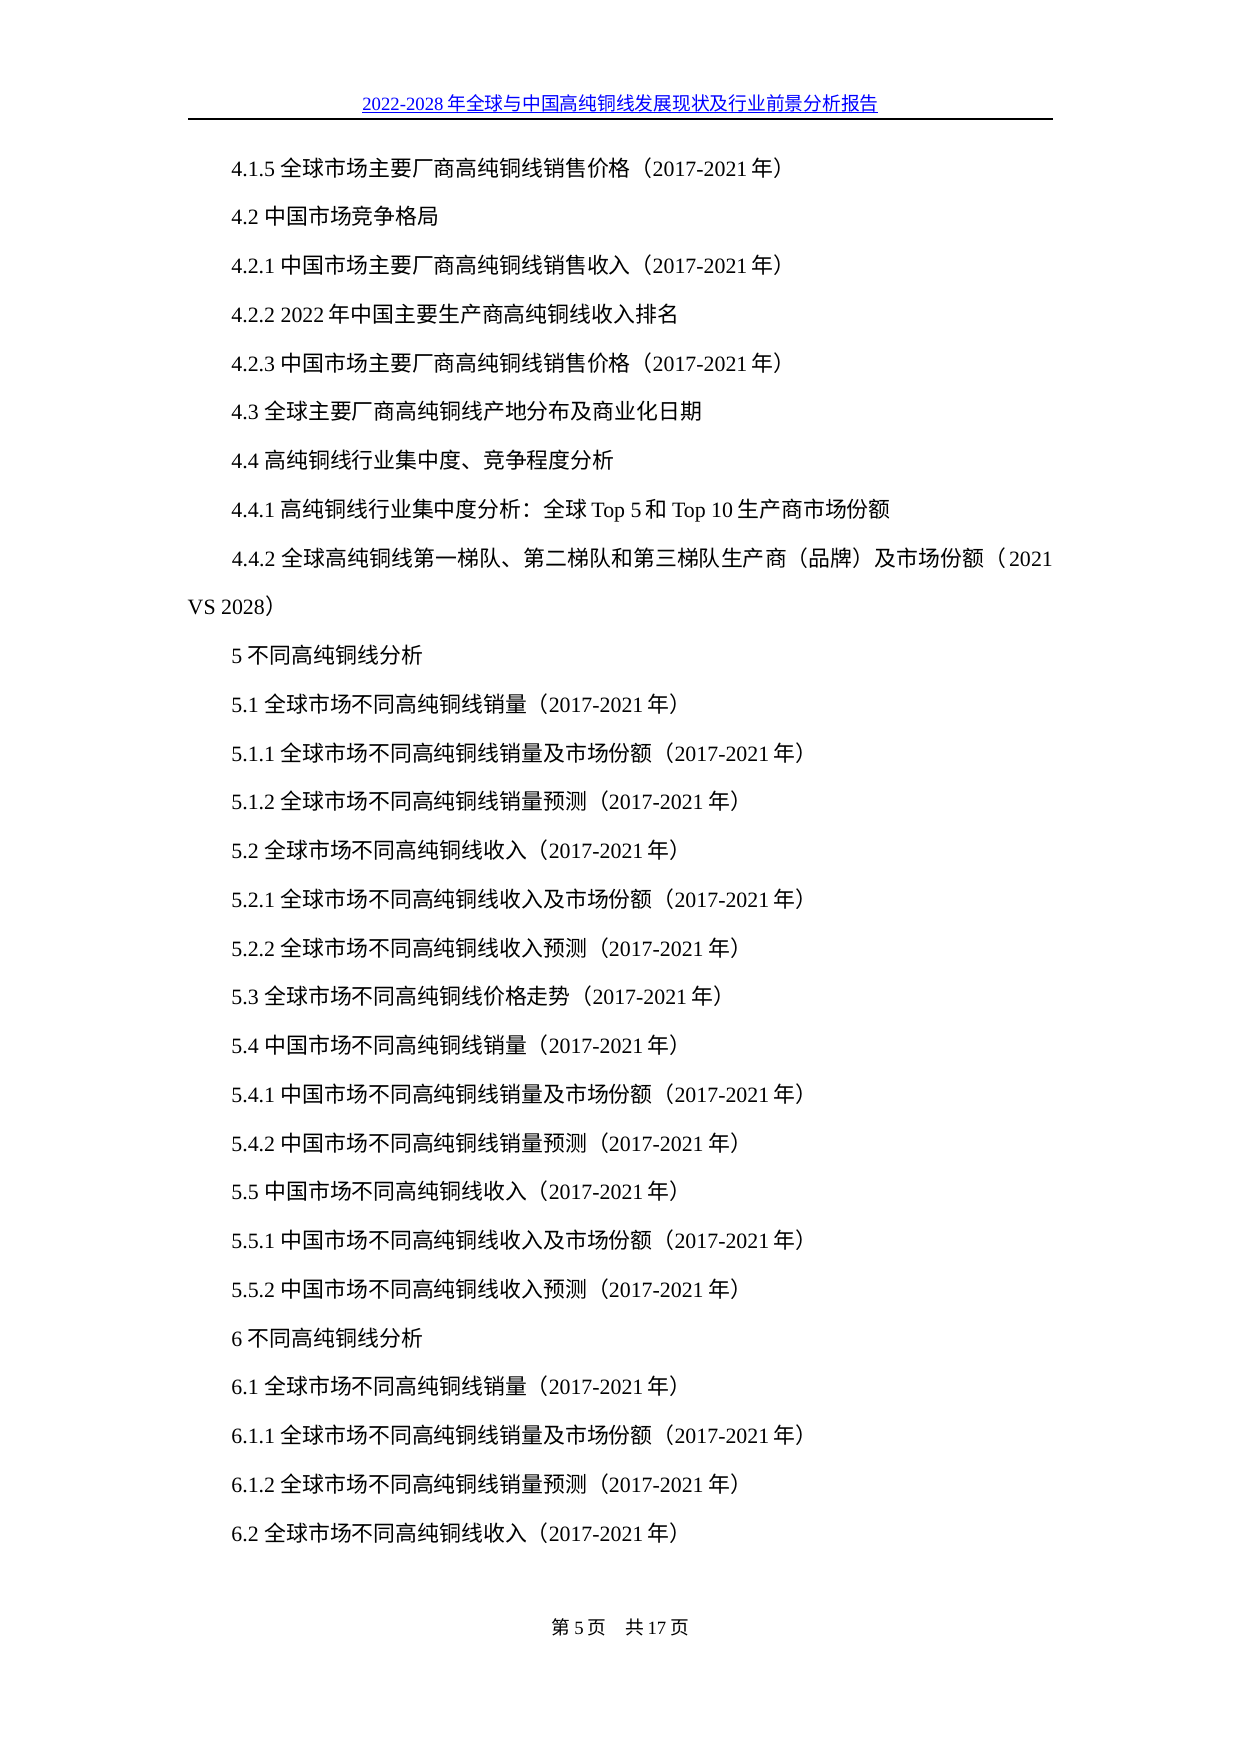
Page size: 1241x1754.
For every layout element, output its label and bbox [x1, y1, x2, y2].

text [187, 150, 1053, 1548]
